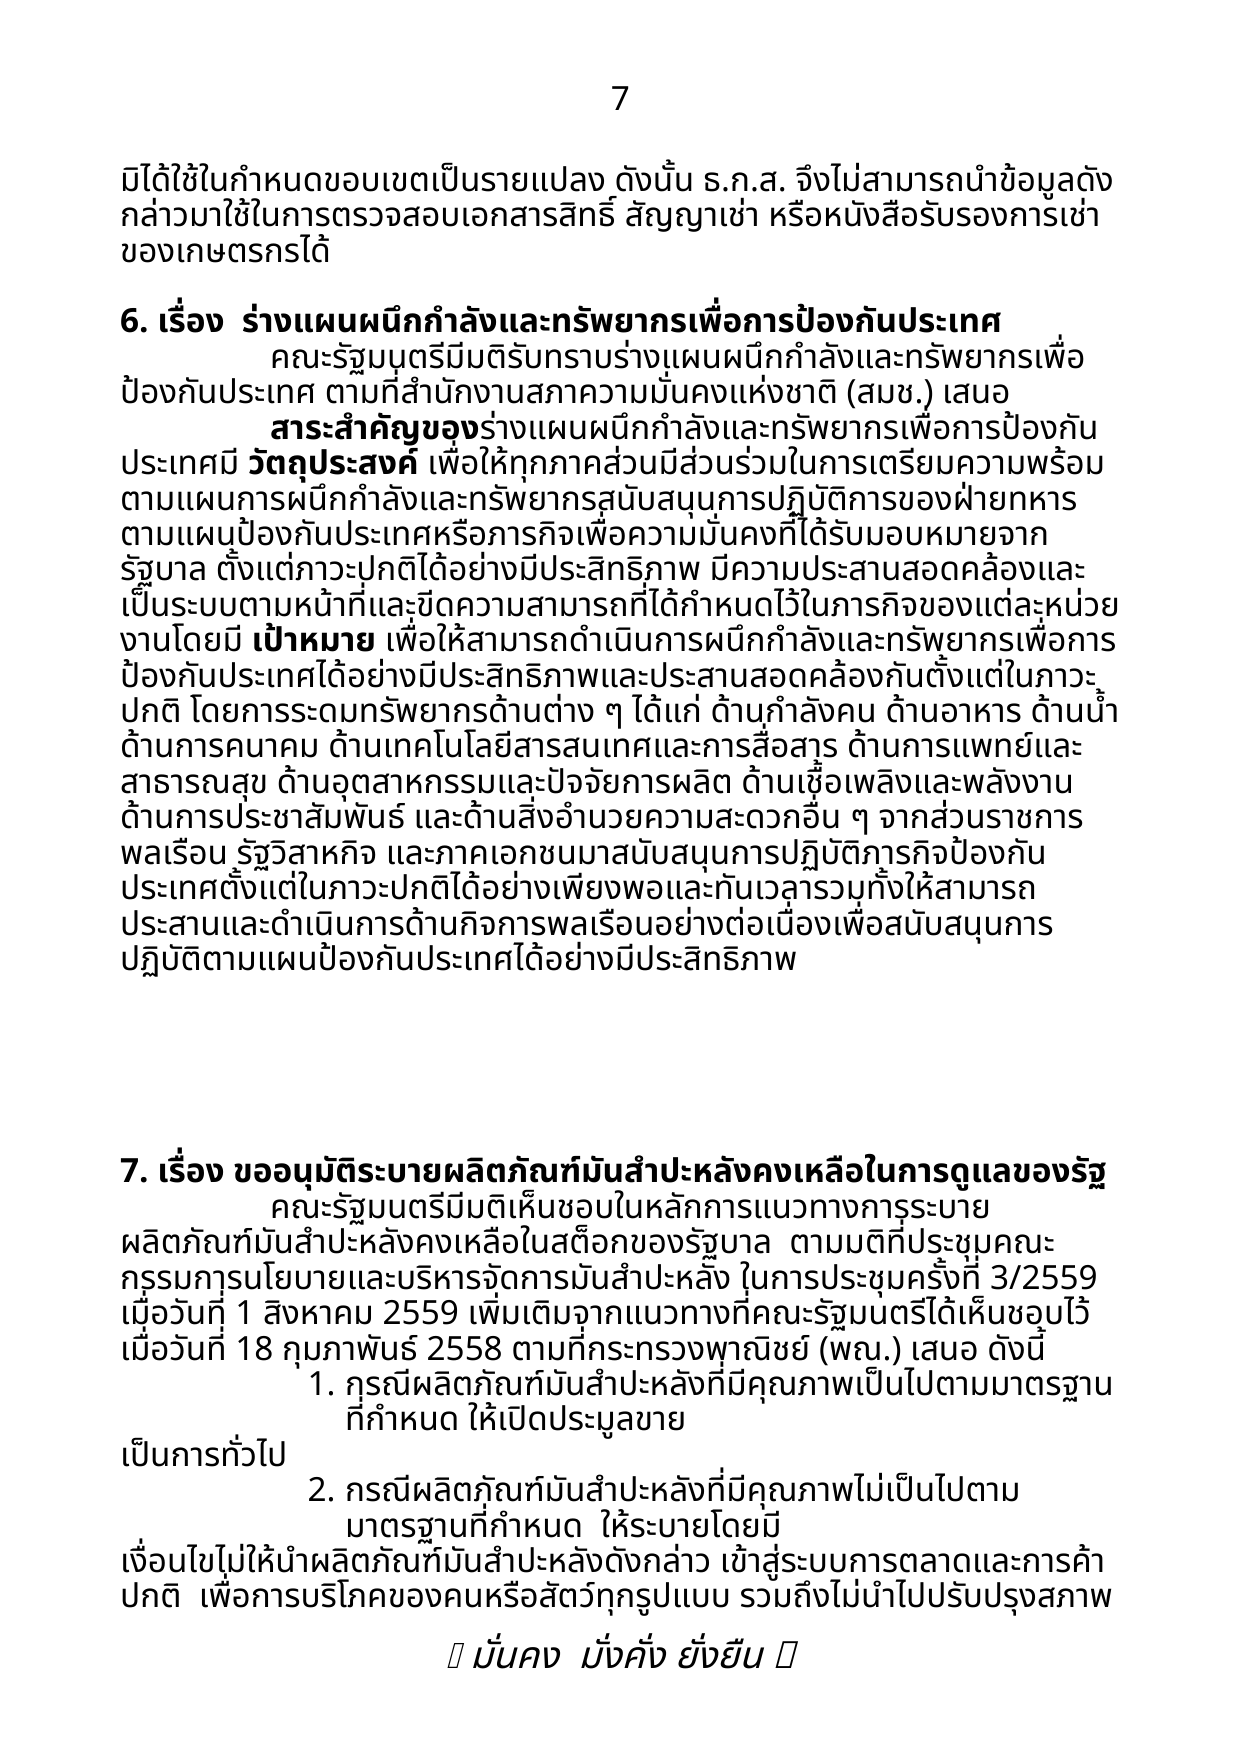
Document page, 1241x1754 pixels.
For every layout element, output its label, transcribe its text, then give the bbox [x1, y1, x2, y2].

text คณะรัฐมนตรีมีมติเห็นชอบในหลักการแนวทางการระบายผลิตภัณฑ์มันสำปะหลังคงเหลือในสต็อกของรัฐบาล ตามมติที่ประชุมคณะกรรมการนโยบายและบริหารจัดการมันสำปะหลัง ในการประชุมครั้งที่ 3/2559 เมื่อวันที่ 1 สิงหาคม 2559 เพิ่มเติมจากแนวทางที่คณะรัฐมนตรีได้เห็นชอบไว้เมื่อวันที่ 18 กุมภาพันธ์ 2558 ตามที่กระทรวงพาณิชย์ (พณ.) เสนอ ดังนี้ [120, 1190, 1120, 1367]
list กรณีผลิตภัณฑ์มันสำปะหลังที่มีคุณภาพไม่เป็นไปตามมาตรฐานที่กำหนด ให้ระบายโดยมี [307, 1473, 1120, 1544]
text สาระสำคัญของร่างแผนผนึกกำลังและทรัพยากรเพื่อการป้องกันประเทศมี วัตถุประสงค์ เพื่อให้ทุกภาคส่วนมีส่วนร่วมในการเตรียมความพร้อมตามแผนการผนึกกำลังและทรัพยากรสนับสนุนการปฏิบัติการของฝ่ายทหารตามแผนป้องกันประเทศหรือภารกิจเพื่อความมั่นคงที่ได้รับมอบหมายจากรัฐบาล ตั้งแต่ภาวะปกติได้อย่างมีประสิทธิภาพ มีความประสานสอดคล้องและเป็นระบบตามหน้าที่และขีดความสามารถที่ได้กำหนดไว้ในภารกิจของแต่ละหน่วยงานโดยมี เป้าหมาย เพื่อให้สามารถดำเนินการผนึกกำลังและทรัพยากรเพื่อการป้องกันประเทศได้อย่างมีประสิทธิภาพและประสานสอดคล้องกันตั้งแต่ในภาวะปกติ โดยการระดมทรัพยากรด้านต่าง ๆ ได้แก่ ด้านกำลังคน ด้านอาหาร ด้านน้ำ ด้านการคนาคม ด้านเทคโนโลยีสารสนเทศและการสื่อสาร ด้านการแพทย์และสาธารณสุข ด้านอุตสาหกรรมและปัจจัยการผลิต ด้านเชื้อเพลิงและพลังงาน ด้านการประชาสัมพันธ์ และด้านสิ่งอำนวยความสะดวกอื่น ๆ จากส่วนราชการพลเรือน รัฐวิสาหกิจ และภาคเอกชนมาสนับสนุนการปฏิบัติภารกิจป้องกันประเทศตั้งแต่ในภาวะปกติได้อย่างเพียงพอและทันเวลารวมทั้งให้สามารถประสานและดำเนินการด้านกิจการพลเรือนอย่างต่อเนื่องเพื่อสนับสนุนการปฏิบัติตามแผนป้องกันประเทศได้อย่างมีประสิทธิภาพ [120, 411, 1120, 977]
text คณะรัฐมนตรีมีมติรับทราบร่างแผนผนึกกำลังและทรัพยากรเพื่อป้องกันประเทศ ตามที่สำนักงานสภาความมั่นคงแห่งชาติ (สมช.) เสนอ [120, 340, 1120, 411]
text 6. เรื่อง ร่างแผนผนึกกำลังและทรัพยากรเพื่อการป้องกันประเทศ [120, 304, 1120, 340]
list กรณีผลิตภัณฑ์มันสำปะหลังที่มีคุณภาพเป็นไปตามมาตรฐานที่กำหนด ให้เปิดประมูลขาย [307, 1367, 1120, 1438]
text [120, 1544, 1120, 1615]
text เป็นการทั่วไป [120, 1438, 1120, 1473]
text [120, 163, 1120, 269]
text 7. เรื่อง ขออนุมัติระบายผลิตภัณฑ์มันสำปะหลังคงเหลือในการดูแลของรัฐ [120, 1154, 1120, 1190]
